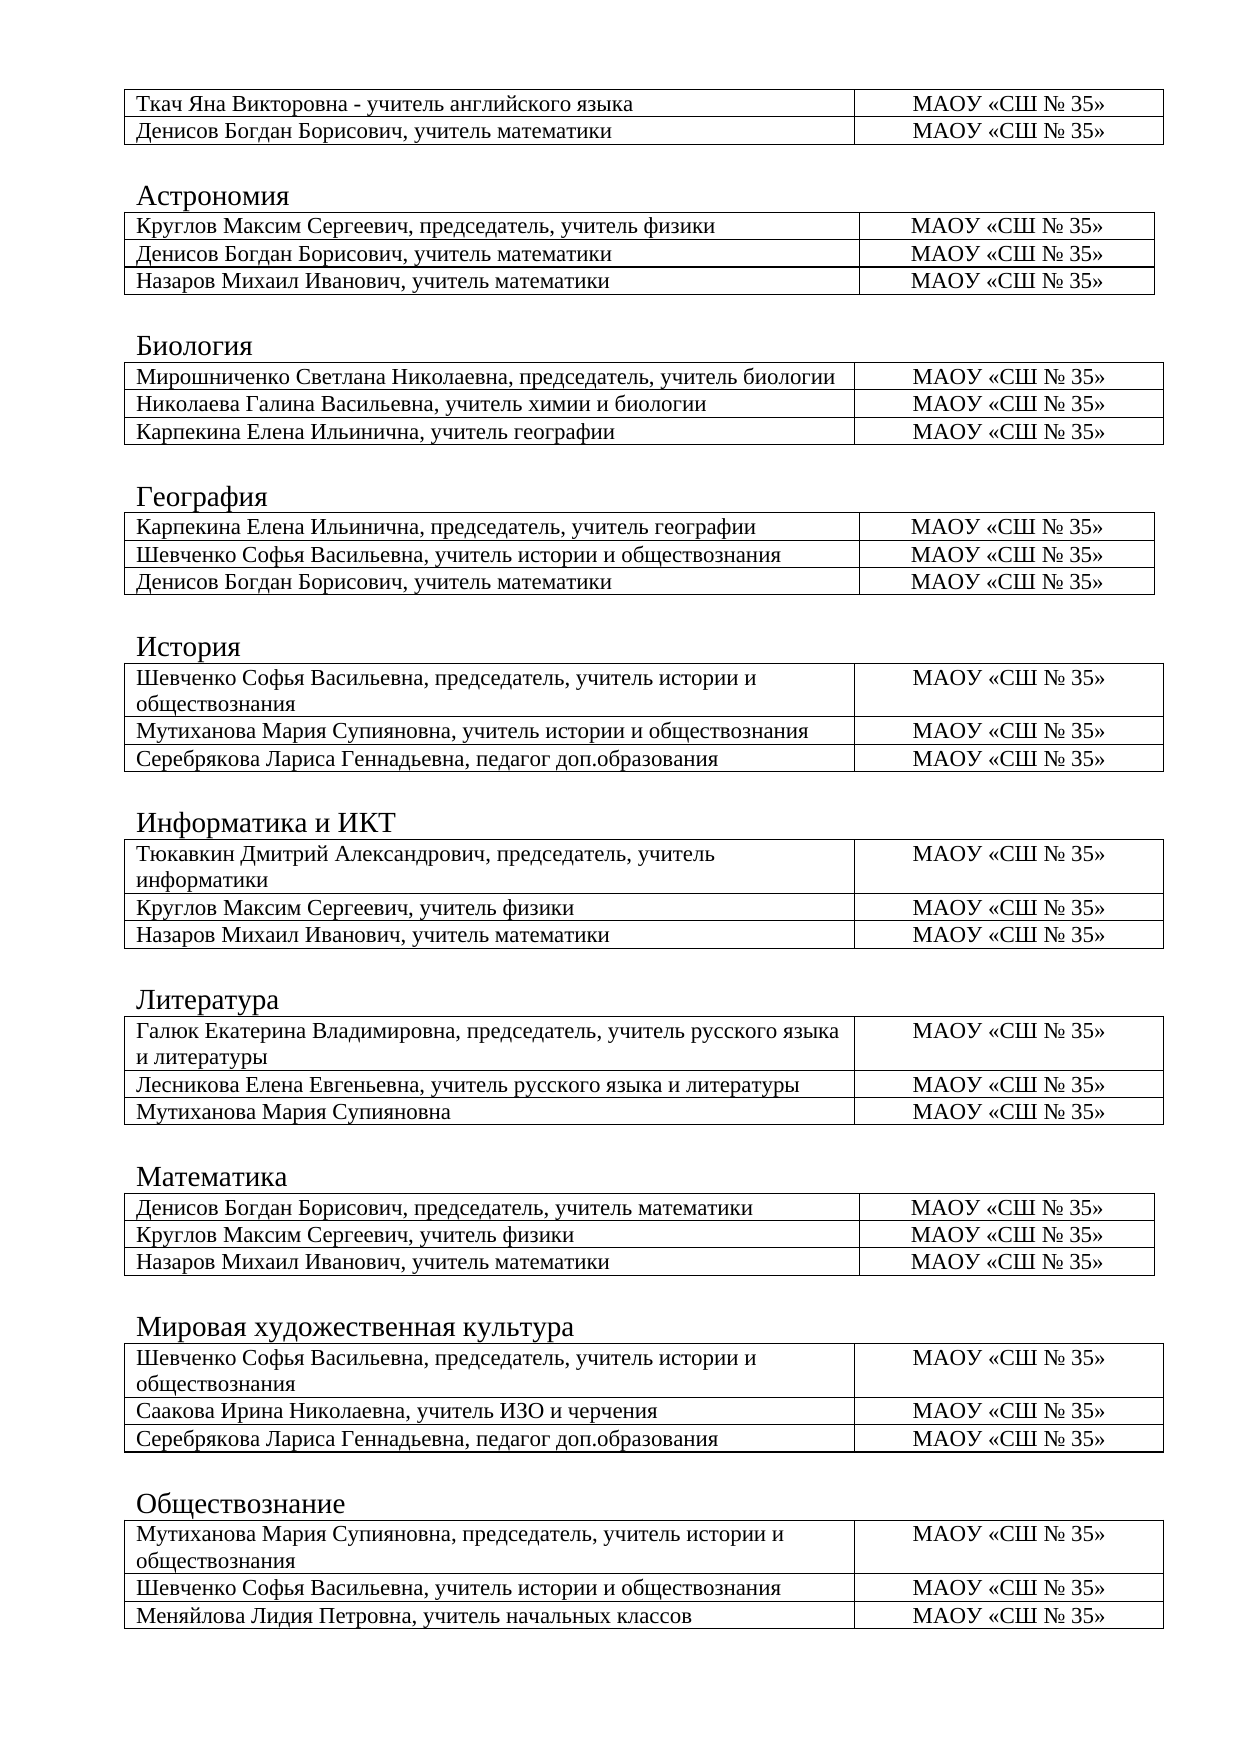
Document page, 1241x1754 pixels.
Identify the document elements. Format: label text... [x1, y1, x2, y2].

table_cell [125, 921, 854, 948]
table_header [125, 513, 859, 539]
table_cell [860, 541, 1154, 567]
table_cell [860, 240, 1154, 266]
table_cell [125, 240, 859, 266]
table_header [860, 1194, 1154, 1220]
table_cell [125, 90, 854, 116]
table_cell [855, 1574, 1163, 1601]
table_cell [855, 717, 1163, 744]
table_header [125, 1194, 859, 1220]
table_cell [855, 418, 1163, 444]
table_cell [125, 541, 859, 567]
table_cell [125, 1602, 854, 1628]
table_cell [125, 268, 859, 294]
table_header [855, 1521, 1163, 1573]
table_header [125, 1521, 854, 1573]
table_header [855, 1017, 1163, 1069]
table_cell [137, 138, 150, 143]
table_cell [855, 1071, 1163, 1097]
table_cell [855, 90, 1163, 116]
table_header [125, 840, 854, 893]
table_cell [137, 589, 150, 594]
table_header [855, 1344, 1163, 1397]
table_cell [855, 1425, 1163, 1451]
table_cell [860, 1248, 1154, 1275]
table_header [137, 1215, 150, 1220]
title Математика [136, 1159, 1152, 1192]
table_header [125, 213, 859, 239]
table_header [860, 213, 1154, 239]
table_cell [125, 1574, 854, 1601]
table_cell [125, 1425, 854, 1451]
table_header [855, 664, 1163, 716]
title История [136, 629, 1152, 662]
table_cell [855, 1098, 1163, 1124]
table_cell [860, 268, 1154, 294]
title Мировая художественная культура [136, 1309, 1152, 1343]
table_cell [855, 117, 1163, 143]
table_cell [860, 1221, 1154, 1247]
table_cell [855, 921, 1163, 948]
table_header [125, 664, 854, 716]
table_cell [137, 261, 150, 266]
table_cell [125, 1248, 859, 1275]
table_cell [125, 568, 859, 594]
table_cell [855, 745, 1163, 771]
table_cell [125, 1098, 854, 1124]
title География [136, 479, 1152, 512]
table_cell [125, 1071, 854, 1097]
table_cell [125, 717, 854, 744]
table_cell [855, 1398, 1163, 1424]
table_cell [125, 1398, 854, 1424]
title Литература [136, 982, 1152, 1016]
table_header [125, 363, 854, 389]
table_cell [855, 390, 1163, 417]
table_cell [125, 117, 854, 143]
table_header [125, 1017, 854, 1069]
title Астрономия [136, 178, 1152, 212]
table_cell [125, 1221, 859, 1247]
title Обществознание [136, 1486, 1152, 1519]
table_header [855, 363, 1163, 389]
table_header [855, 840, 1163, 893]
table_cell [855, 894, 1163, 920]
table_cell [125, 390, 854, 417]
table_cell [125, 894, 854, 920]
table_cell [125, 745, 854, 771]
title Биология [136, 328, 1152, 362]
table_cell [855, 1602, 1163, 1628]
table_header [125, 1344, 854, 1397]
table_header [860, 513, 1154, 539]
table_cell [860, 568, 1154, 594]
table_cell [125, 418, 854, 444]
title Информатика и ИКТ [136, 806, 1152, 839]
